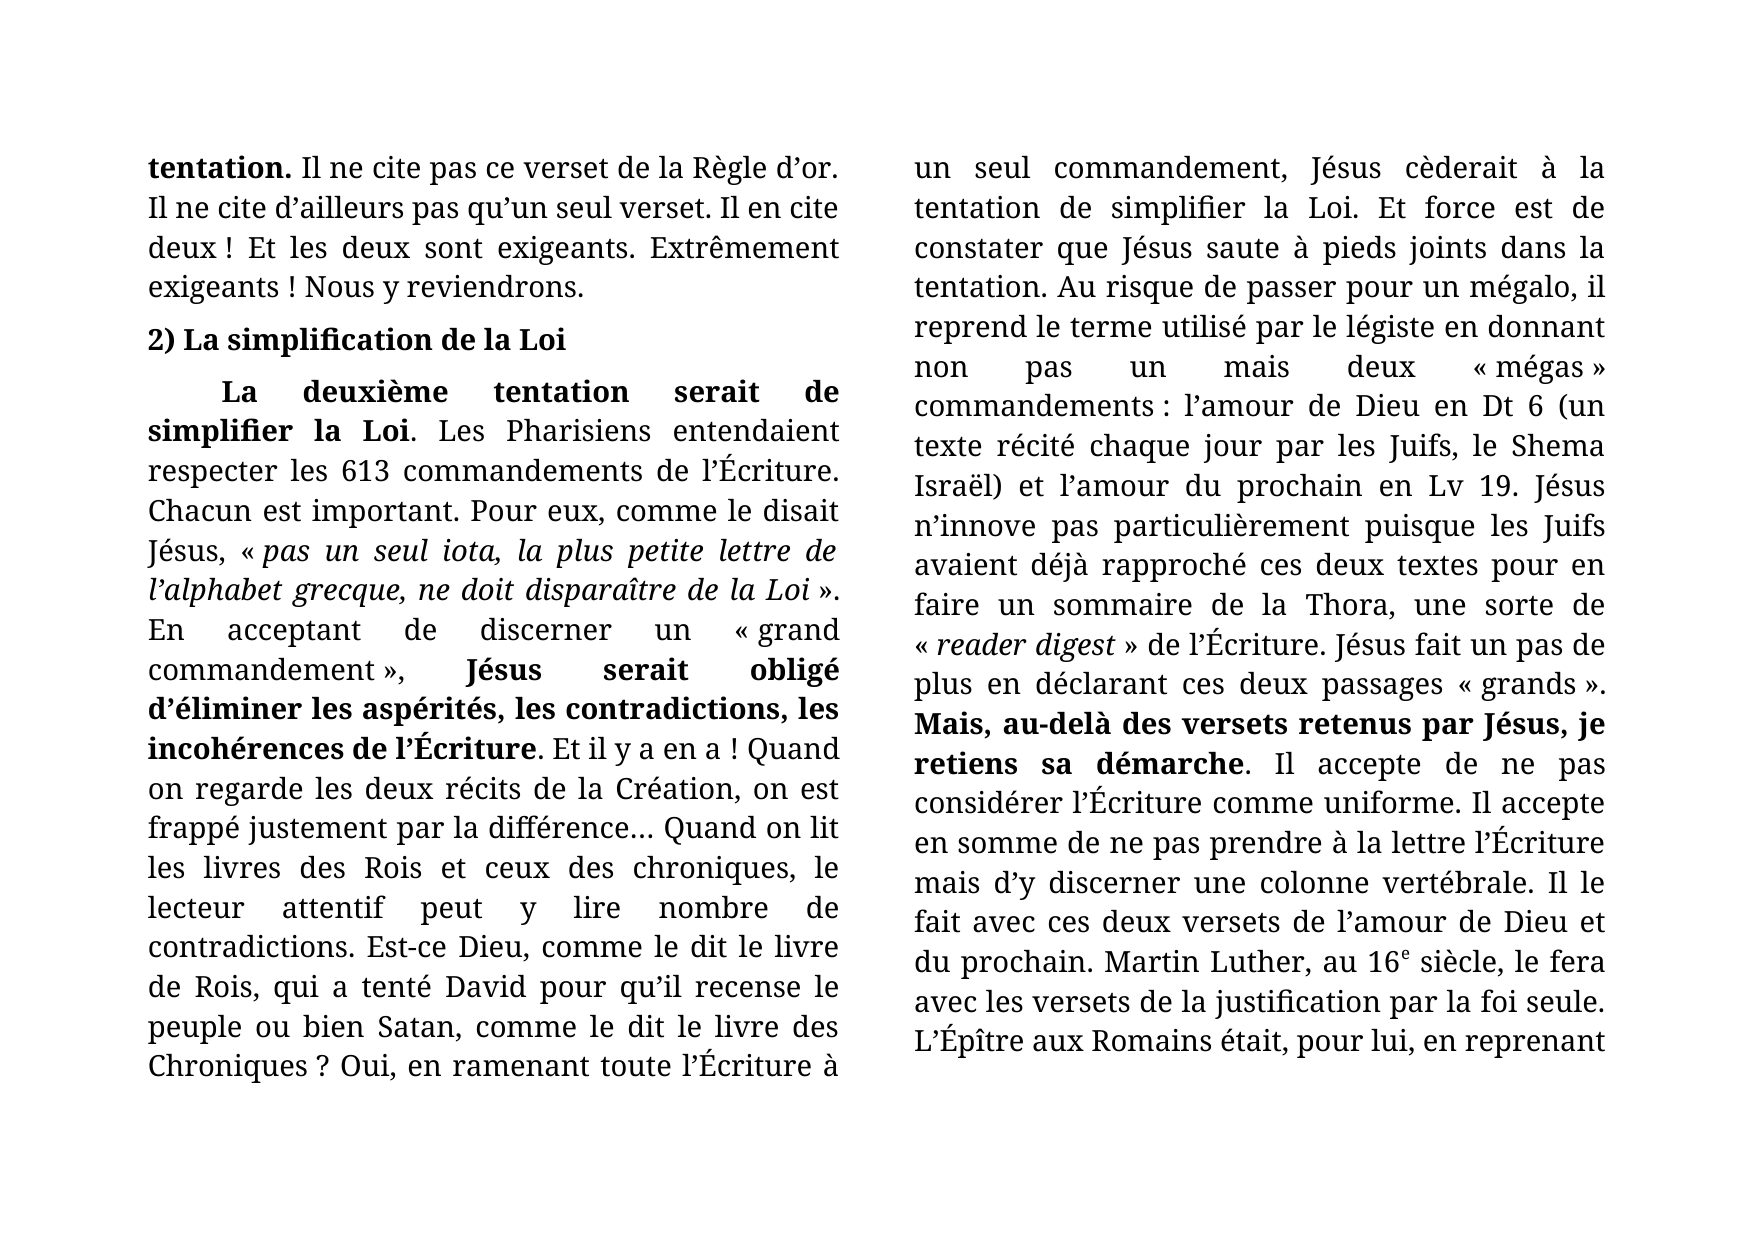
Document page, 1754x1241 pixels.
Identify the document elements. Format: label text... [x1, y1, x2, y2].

text 2) La simplification de la Loi [148, 319, 840, 358]
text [148, 371, 840, 1085]
